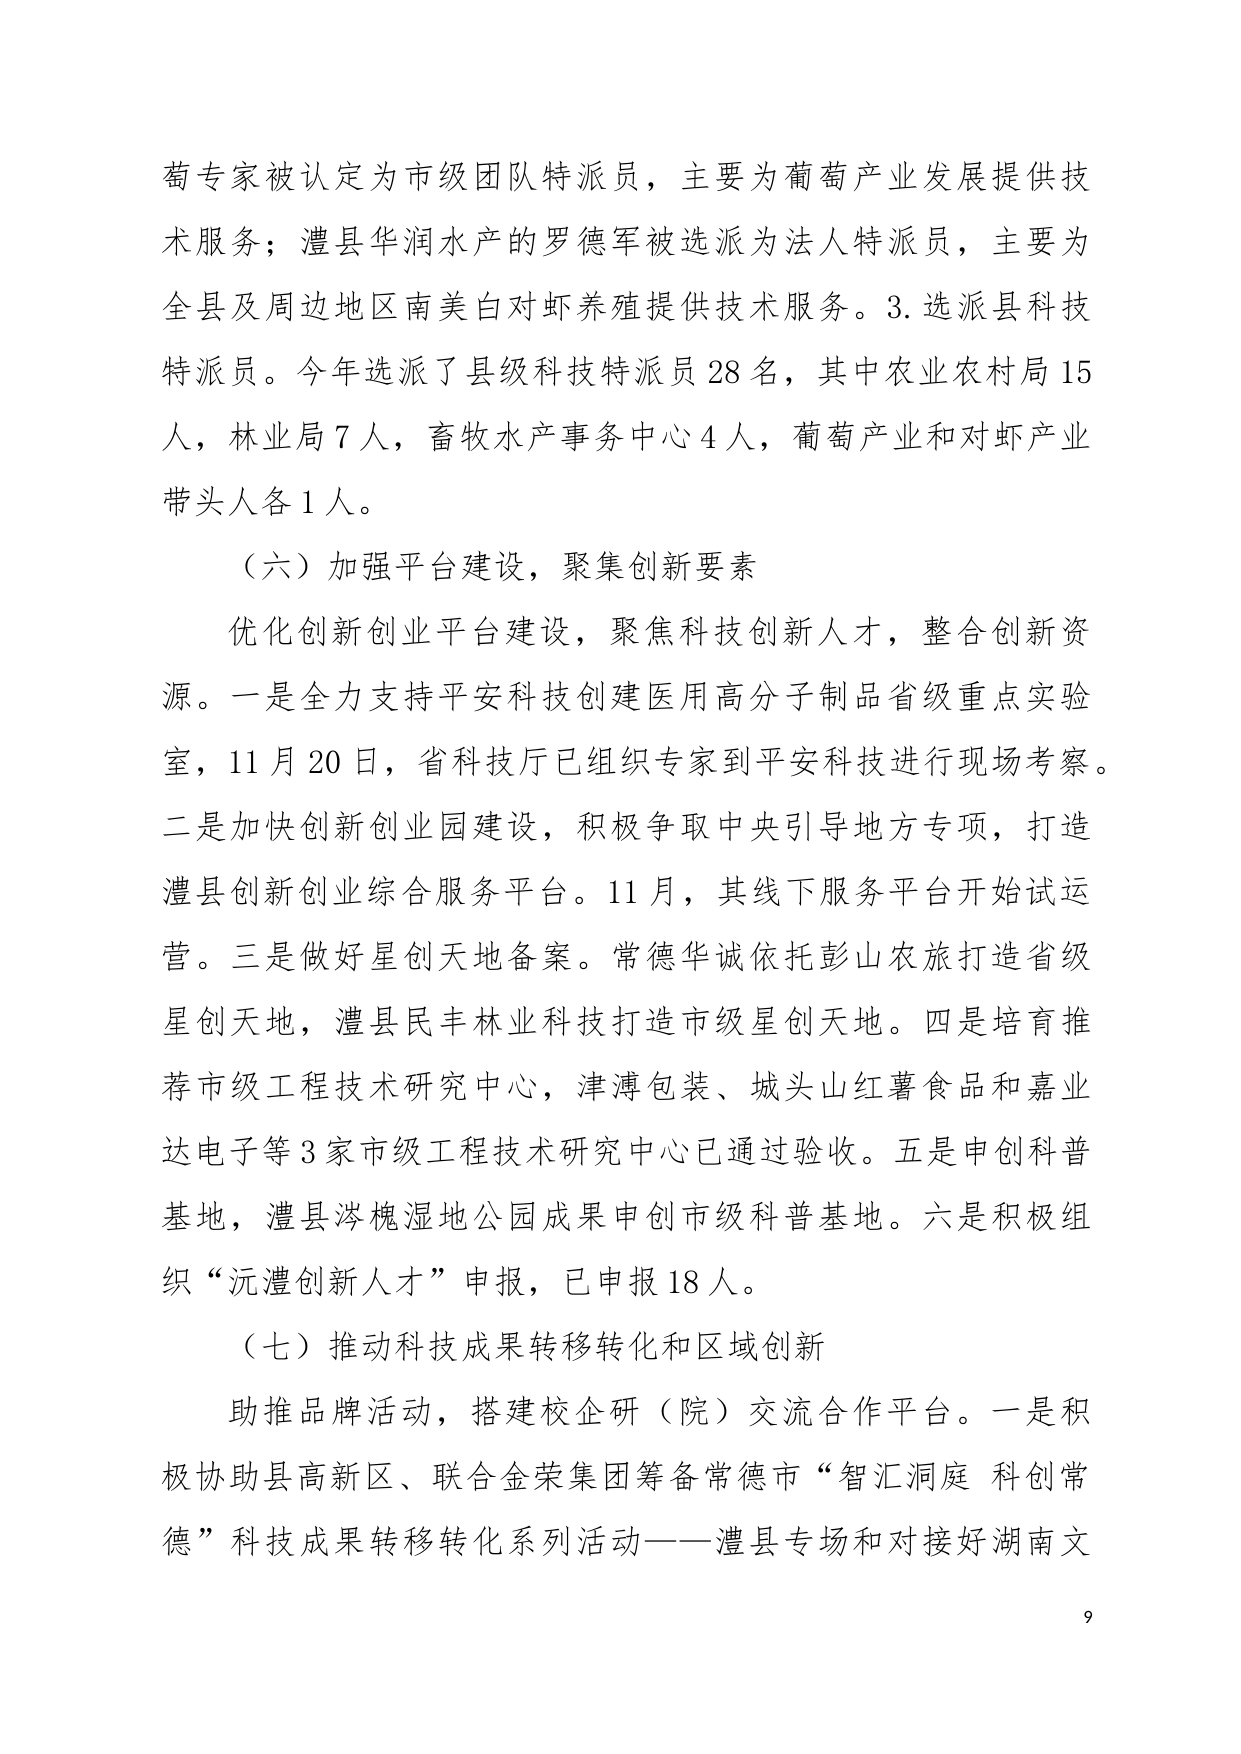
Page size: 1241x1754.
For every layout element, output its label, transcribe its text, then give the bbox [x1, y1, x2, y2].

text 优化创新创业平台建设，聚焦科技创新人才，整合创新资源。一是全力支持平安科技创建医用高分子制品省级重点实验室，11月20日，省科技厅已组织专家到平安科技进行现场考察。二是加快创新创业园建设，积极争取中央引导地方专项，打造澧县创新创业综合服务平台。11月，其线下服务平台开始试运营。三是做好星创天地备案。常德华诚依托彭山农旅打造省级星创天地，澧县民丰林业科技打造市级星创天地。四是培育推荐市级工程技术研究中心，津溥包装、城头山红薯食品和嘉业达电子等3家市级工程技术研究中心已通过验收。五是申创科普基地，澧县涔槐湿地公园成果申创市级科普基地。六是积极组织“沅澧创新人才”申报，已申报18人。 [159, 597, 1092, 1312]
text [159, 1377, 1092, 1572]
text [159, 142, 1092, 532]
text （六）加强平台建设，聚集创新要素 [159, 532, 1092, 597]
text （七）推动科技成果转移转化和区域创新 [159, 1312, 1092, 1377]
